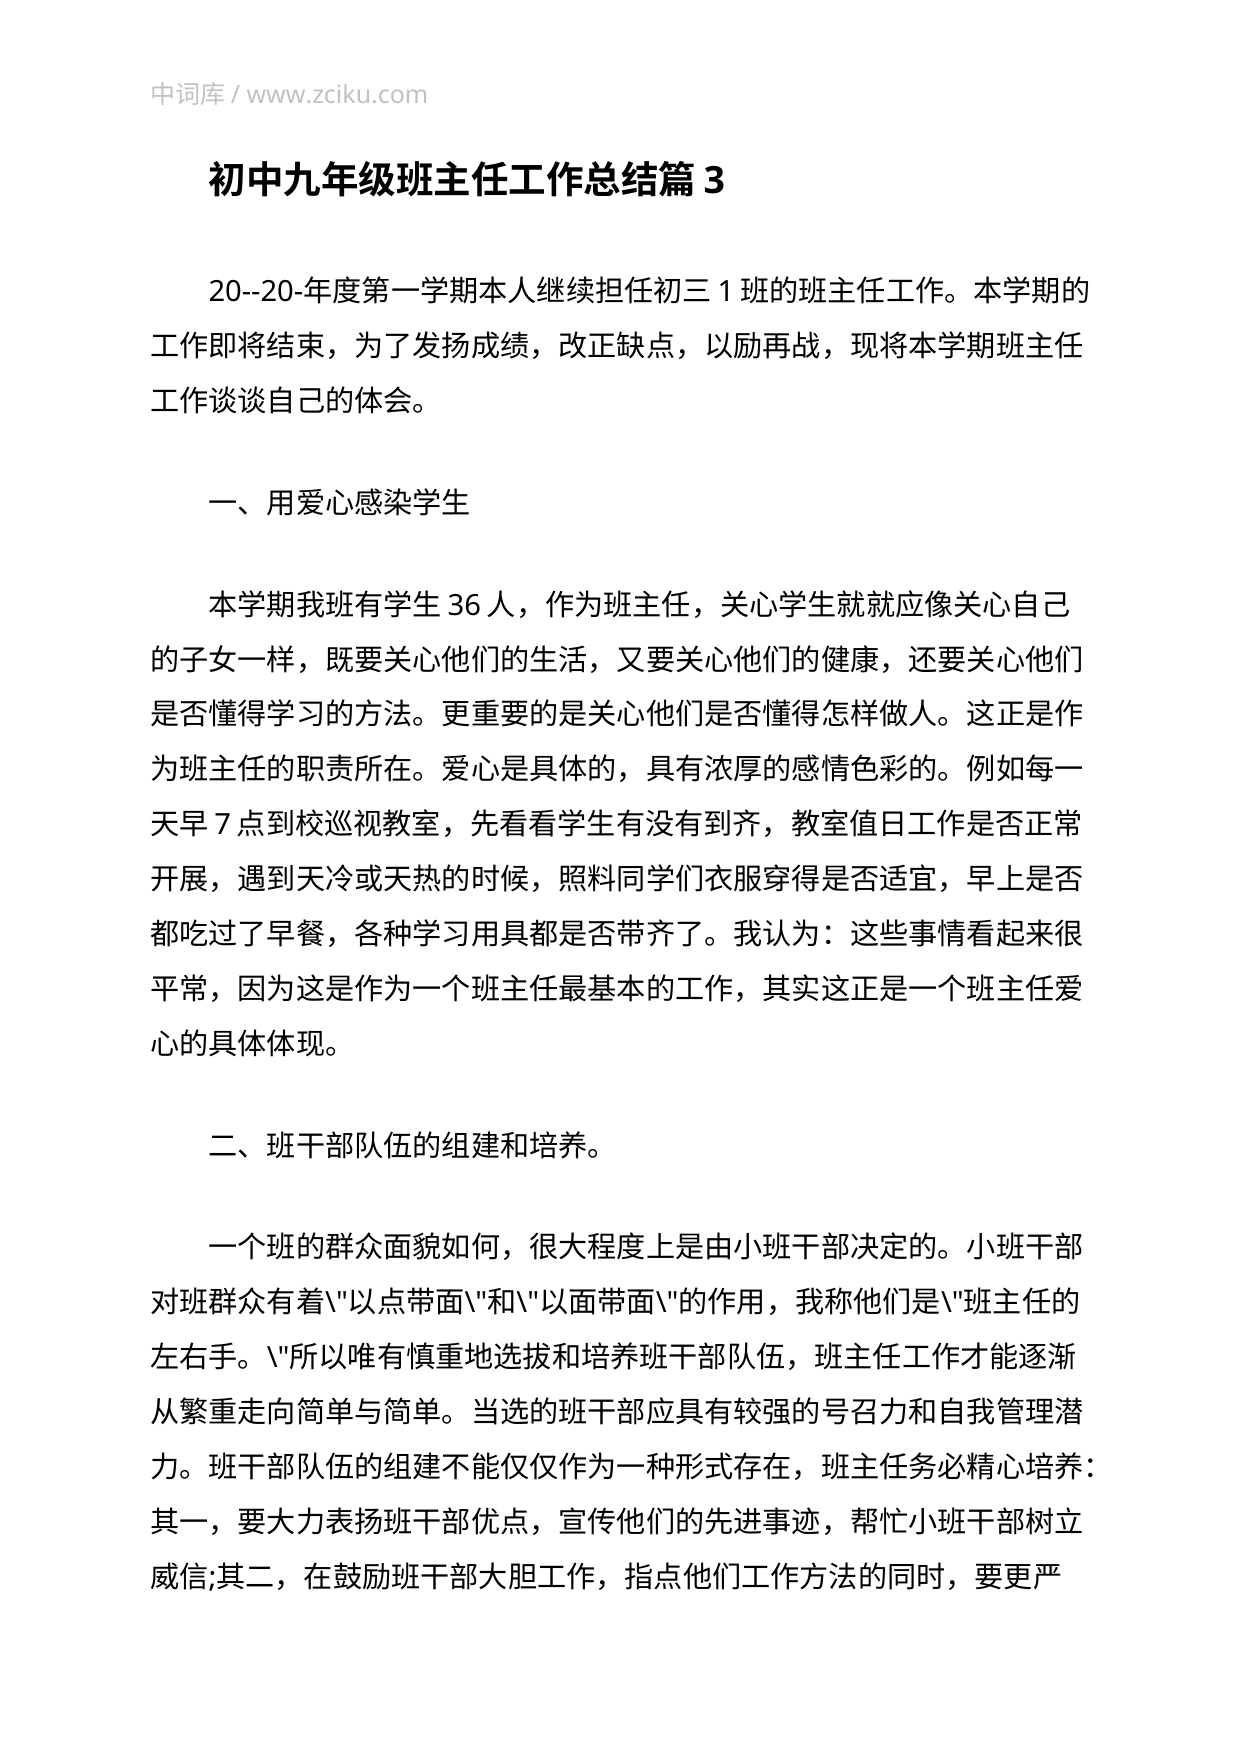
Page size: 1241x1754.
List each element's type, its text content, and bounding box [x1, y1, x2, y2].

text 20--20-年度第一学期本人继续担任初三1班的班主任工作。本学期的工作即将结束，为了发扬成绩，改正缺点，以励再战，现将本学期班主任工作谈谈自己的体会。 [150, 268, 1090, 420]
text 本学期我班有学生36人，作为班主任，关心学生就就应像关心自己的子女一样，既要关心他们的生活，又要关心他们的健康，还要关心他们是否懂得学习的方法。更重要的是关心他们是否懂得怎样做人。这正是作为班主任的职责所在。爱心是具体的，具有浓厚的感情色彩的。例如每一天早7点到校巡视教室，先看看学生有没有到齐，教室值日工作是否正常开展，遇到天冷或天热的时候，照料同学们衣服穿得是否适宜，早上是否都吃过了早餐，各种学习用具都是否带齐了。我认为：这些事情看起来很平常，因为这是作为一个班主任最基本的工作，其实这正是一个班主任爱心的具体体现。 [150, 581, 1090, 1063]
text 二、班干部队伍的组建和培养。 [150, 1122, 1090, 1164]
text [150, 1224, 1090, 1596]
text 初中九年级班主任工作总结篇3 [150, 150, 1090, 204]
text 一、用爱心感染学生 [150, 479, 1090, 522]
